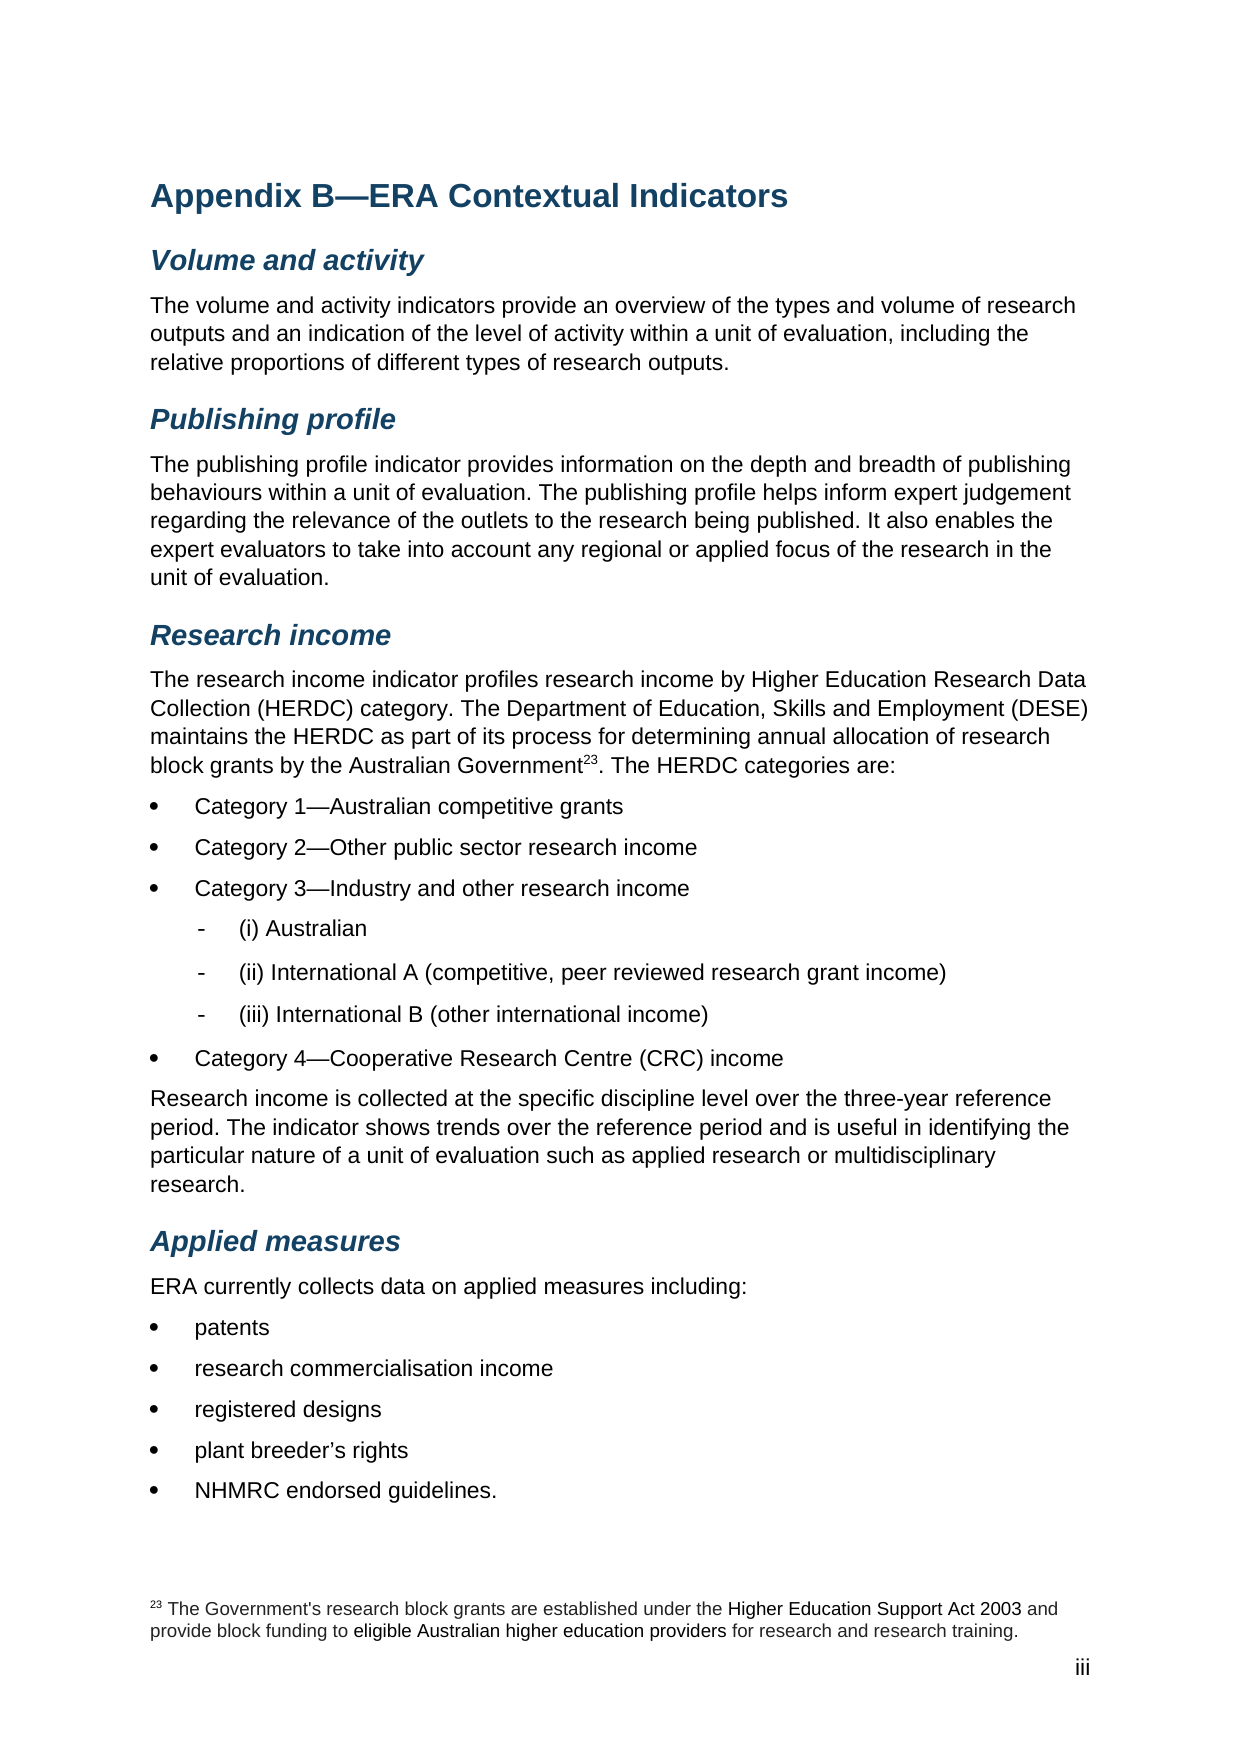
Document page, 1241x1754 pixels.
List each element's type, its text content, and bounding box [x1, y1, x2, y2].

subtitle Applied measures [150, 1224, 1090, 1258]
list Category 2—Other public sector research income [150, 833, 1090, 860]
list research commercialisation income [150, 1355, 1090, 1381]
text The volume and activity indicators provide an overview of the types and volume of research outputs and an indication of the level of activity within a unit of evaluation, including the relative proportions of different types of research outputs. [150, 292, 1090, 375]
list (i) Australian [194, 915, 1090, 944]
list registered designs [150, 1396, 1090, 1422]
list (ii) International A (competitive, peer reviewed research grant income) [194, 958, 1090, 987]
list patents [150, 1314, 1090, 1340]
subtitle Publishing profile [150, 402, 1090, 435]
text Research income is collected at the specific discipline level over the three-year reference period. The indicator shows trends over the reference period and is useful in identifying the particular nature of a unit of evaluation such as applied research or multidisciplinary research. [150, 1085, 1090, 1197]
list Category 1—Australian competitive grants [150, 793, 1090, 819]
subtitle Volume and activity [150, 243, 1090, 276]
text The publishing profile indicator provides information on the depth and breadth of publishing behaviours within a unit of evaluation. The publishing profile helps inform expert judgement regarding the relevance of the outlets to the research being published. It also enables the expert evaluators to take into account any regional or applied focus of the research in the unit of evaluation. [150, 451, 1090, 591]
subtitle Appendix B—ERA Contextual Indicators [150, 176, 1090, 215]
text ERA currently collects data on applied measures including: [150, 1273, 1090, 1299]
text The research income indicator profiles research income by Higher Education Research Data Collection (HERDC) category. The Department of Education, Skills and Employment (DESE) maintains the HERDC as part of its process for determining annual allocation of research block grants by the Australian Government. The HERDC categories are: [150, 666, 1090, 778]
list (iii) International B (other international income) [194, 1001, 1090, 1030]
subtitle Research income [150, 618, 1090, 651]
list NHMRC endorsed guidelines. [150, 1477, 1090, 1504]
list plant breeder’s rights [150, 1437, 1090, 1463]
list Category 3—Industry and other research income [150, 874, 1090, 901]
list Category 4—Cooperative Research Centre (CRC) income [150, 1044, 1090, 1071]
